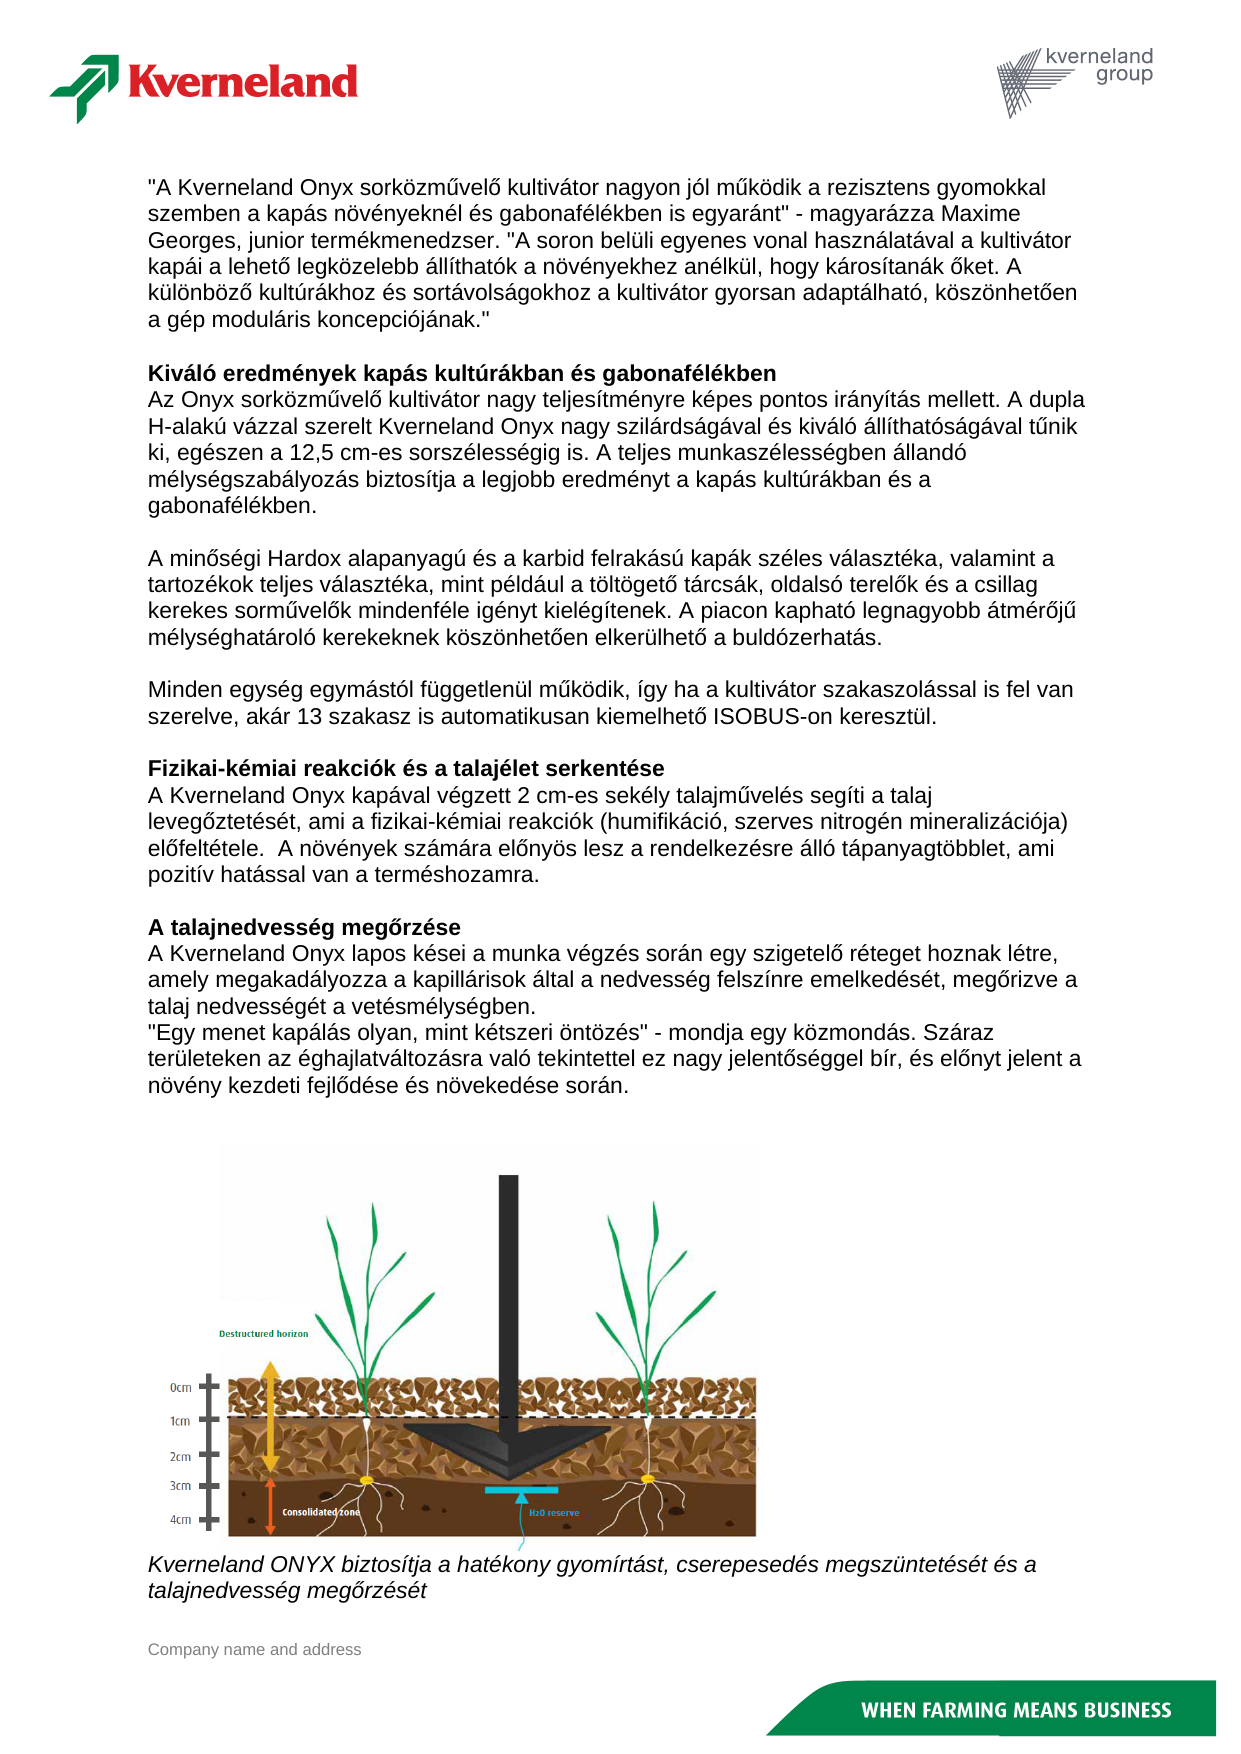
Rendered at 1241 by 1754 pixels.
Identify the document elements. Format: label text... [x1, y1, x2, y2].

text "Egy menet kapálás olyan, mint kétszeri öntözés" - mondja egy közmondás. Száraz területeken az éghajlatváltozásra való tekintettel ez nagy jelentőséggel bír, és előnyt jelent a növény kezdeti fejlődése és növekedése során. [148, 1019, 1093, 1098]
picture [0, 0, 1241, 1754]
text A Kverneland Onyx lapos kései a munka végzés során egy szigetelő réteget hoznak létre, amely megakadályozza a kapillárisok által a nedvesség felszínre emelkedését, megőrizve a talaj nedvességét a vetésmélységben. [148, 940, 1093, 1019]
text A minőségi Hardox alapanyagú és a karbid felrakású kapák széles választéka, valamint a tartozékok teljes választéka, mint például a töltögető tárcsák, oldalsó terelők és a csillag kerekes sorművelők mindenféle igényt kielégítenek. A piacon kapható legnagyobb átmérőjű mélységhatároló kerekeknek köszönhetően elkerülhető a buldózerhatás. [148, 544, 1093, 650]
text A Kverneland Onyx kapával végzett 2 cm-es sekély talajművelés segíti a talaj levegőztetését, ami a fizikai-kémiai reakciók (humifikáció, szerves nitrogén mineralizációja) előfeltétele. A növények számára előnyös lesz a rendelkezésre álló tápanyagtöbblet, ami pozitív hatással van a terméshozamra. [148, 782, 1093, 887]
text Kverneland ONYX biztosítja a hatékony gyomírtást, cserepesedés megszüntetését és a talajnedvesség megőrzését [148, 1551, 1093, 1604]
text "A Kverneland Onyx sorközművelő kultivátor nagyon jól működik a rezisztens gyomokkal szemben a kapás növényeknél és gabonafélékben is egyaránt" - magyarázza Maxime Georges, junior termékmenedzser. "A soron belüli egyenes vonal használatával a kultivátor kapái a lehető legközelebb állíthatók a növényekhez anélkül, hogy károsítanák őket. A különböző kultúrákhoz és sortávolságokhoz a kultivátor gyorsan adaptálható, köszönhetően a gép moduláris koncepciójának." [148, 174, 1093, 332]
text Fizikai-kémiai reakciók és a talajélet serkentése [148, 755, 1093, 782]
text Az Onyx sorközművelő kultivátor nagy teljesítményre képes pontos irányítás mellett. A dupla H-alakú vázzal szerelt Kverneland Onyx nagy szilárdságával és kiváló állíthatóságával tűnik ki, egészen a 12,5 cm-es sorszélességig is. A teljes munkaszélességben állandó mélységszabályozás biztosítja a legjobb eredményt a kapás kultúrákban és a gabonafélékben. [148, 386, 1093, 518]
text Minden egység egymástól függetlenül működik, így ha a kultivátor szakaszolással is fel van szerelve, akár 13 szakasz is automatikusan kiemelhető ISOBUS-on keresztül. [148, 676, 1093, 729]
text A talajnedvesség megőrzése [148, 913, 1093, 940]
text Kiváló eredmények kapás kultúrákban és gabonafélékben [148, 360, 1093, 386]
